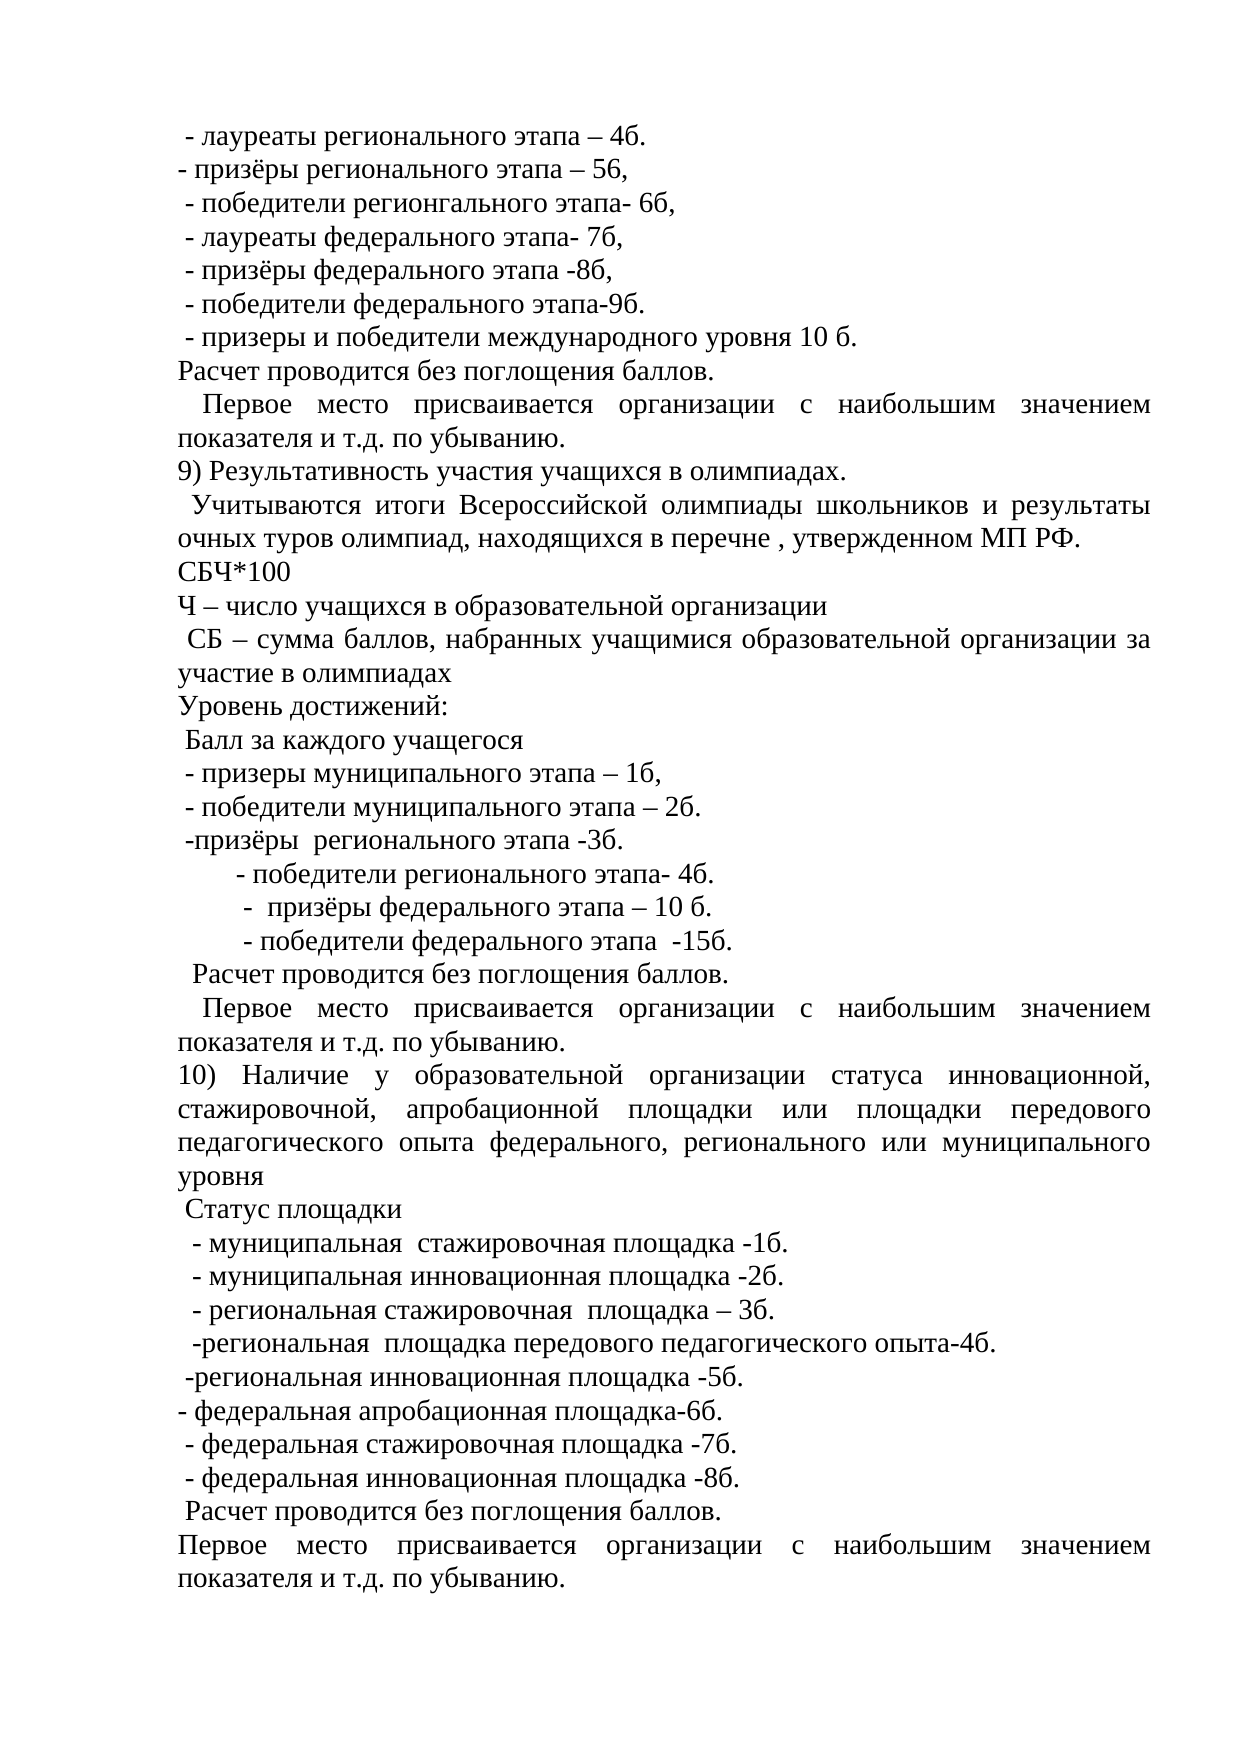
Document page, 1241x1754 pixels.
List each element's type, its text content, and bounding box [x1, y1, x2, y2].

text - призеры муниципального этапа – 1б, [177, 755, 1152, 789]
text -региональная площадка передового педагогического опыта-4б. [177, 1326, 1152, 1359]
text - победители регионального этапа- 4б. [177, 856, 1152, 889]
text 10) Наличие у образовательной организации статуса инновационной, стажировочной, апробационной площадки или площадки передового педагогического опыта федерального, регионального или муниципального уровня [177, 1057, 1152, 1191]
text СБЧ*100 [177, 554, 1152, 588]
text - победители федерального этапа -15б. [177, 923, 1152, 957]
text -региональная инновационная площадка -5б. [177, 1359, 1152, 1393]
text - призёры федерального этапа – 10 б. [177, 889, 1152, 923]
text Расчет проводится без поглощения баллов. [177, 353, 1152, 386]
text - федеральная инновационная площадка -8б. [177, 1460, 1152, 1493]
text Статус площадки [177, 1191, 1152, 1225]
text - федеральная апробационная площадка-6б. [177, 1393, 1152, 1426]
text -призёры регионального этапа -3б. [177, 822, 1152, 856]
text Ч – число учащихся в образовательной организации [177, 588, 1152, 621]
text Уровень достижений: [177, 688, 1152, 722]
text Расчет проводится без поглощения баллов. [177, 957, 1152, 990]
text - лауреаты федерального этапа- 7б, [177, 219, 1152, 252]
text СБ – сумма баллов, набранных учащимися образовательной организации за участие в олимпиадах [177, 621, 1152, 688]
text - федеральная стажировочная площадка -7б. [177, 1426, 1152, 1460]
text - региональная стажировочная площадка – 3б. [177, 1292, 1152, 1326]
text - муниципальная стажировочная площадка -1б. [177, 1225, 1152, 1258]
text Расчет проводится без поглощения баллов. [177, 1493, 1152, 1527]
text - муниципальная инновационная площадка -2б. [177, 1258, 1152, 1292]
text - призеры и победители международного уровня 10 б. [177, 319, 1152, 353]
text - призёры федерального этапа -8б, [177, 252, 1152, 286]
text Учитываются итоги Всероссийской олимпиады школьников и результаты очных туров олимпиад, находящихся в перечне , утвержденном МП РФ. [177, 487, 1152, 554]
text Балл за каждого учащегося [177, 722, 1152, 755]
text Первое место присваивается организации с наибольшим значением показателя и т.д. по убыванию. [177, 386, 1152, 453]
text Первое место присваивается организации с наибольшим значением показателя и т.д. по убыванию. [177, 990, 1152, 1057]
text - победители регионгального этапа- 6б, [177, 185, 1152, 219]
text - призёры регионального этапа – 56, [177, 152, 1152, 185]
text Первое место присваивается организации с наибольшим значением показателя и т.д. по убыванию. [177, 1527, 1152, 1594]
text - лауреаты регионального этапа – 4б. [177, 118, 1152, 152]
text - победители муниципального этапа – 2б. [177, 789, 1152, 822]
text 9) Результативность участия учащихся в олимпиадах. [177, 453, 1152, 487]
text - победители федерального этапа-9б. [177, 286, 1152, 319]
